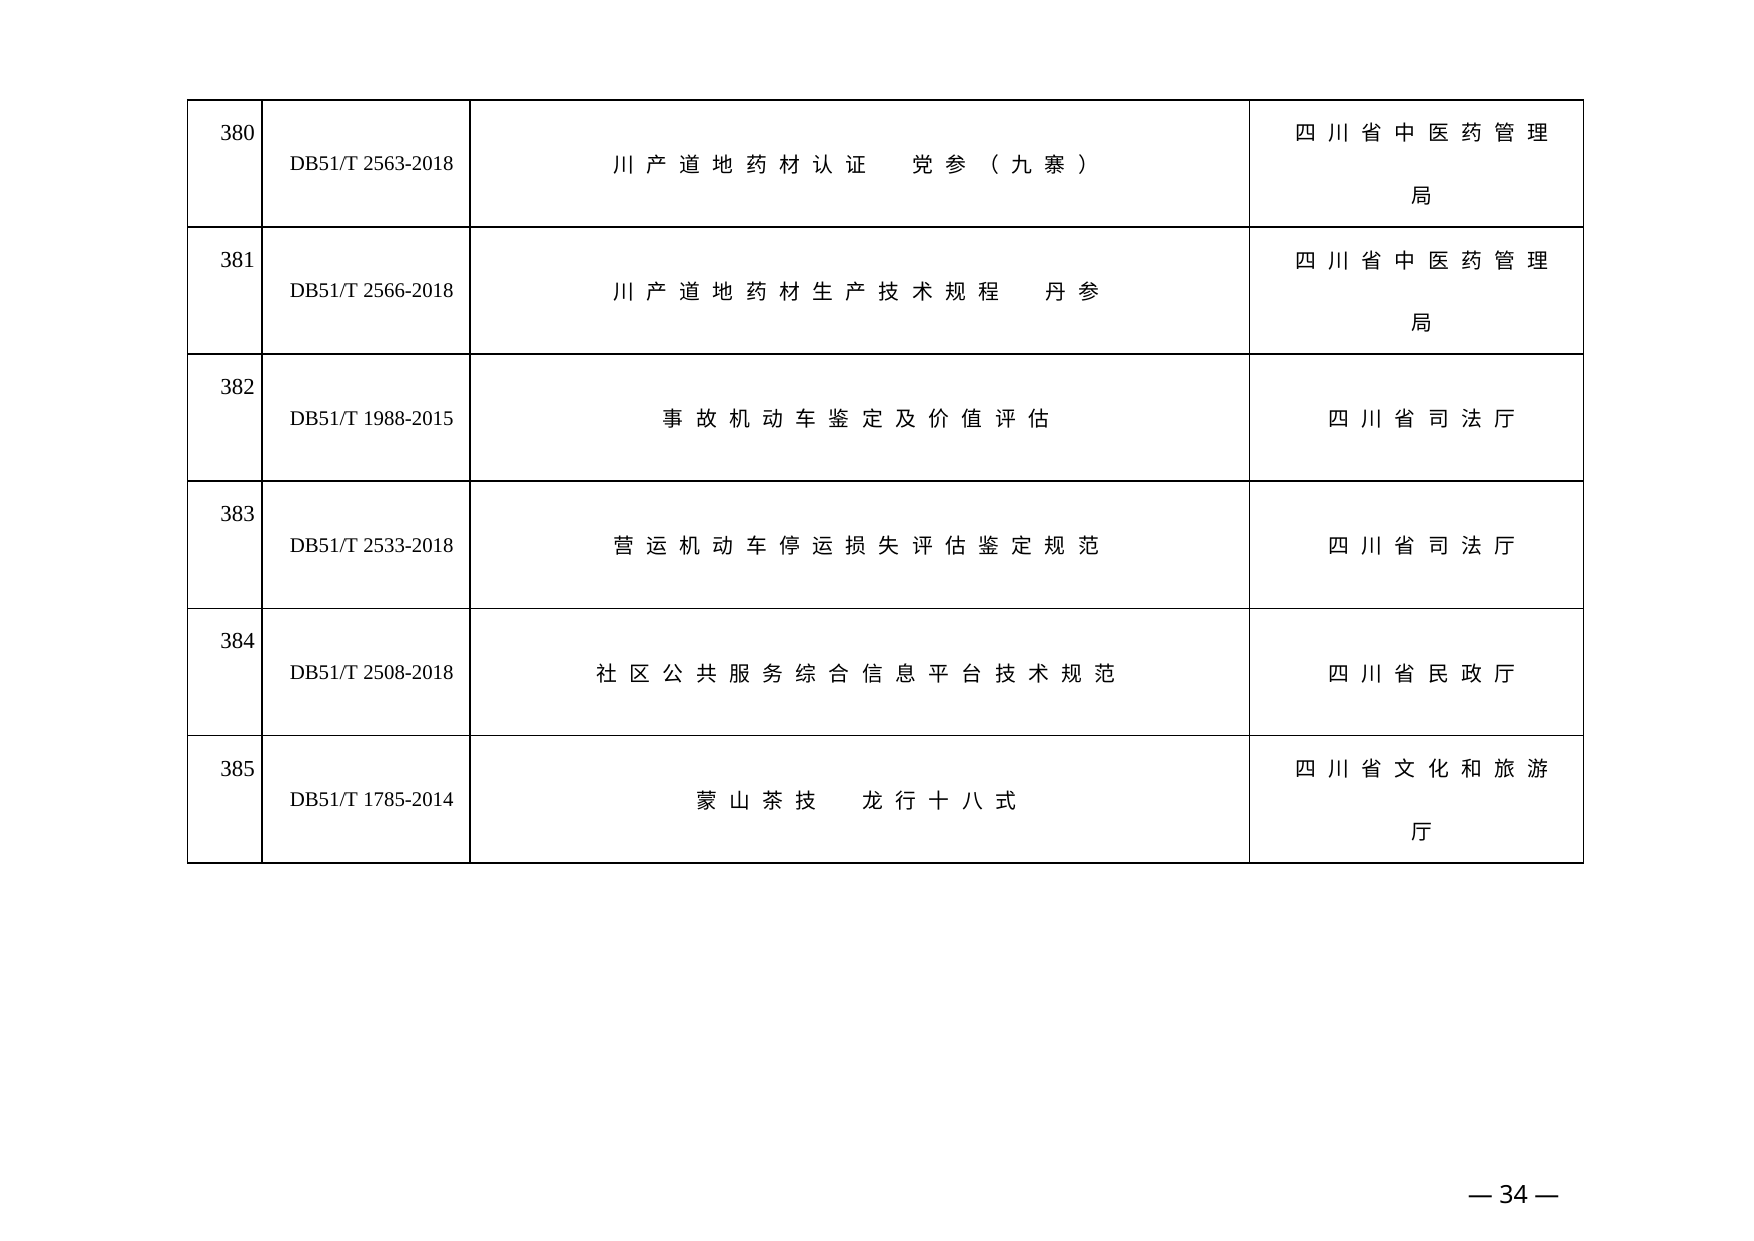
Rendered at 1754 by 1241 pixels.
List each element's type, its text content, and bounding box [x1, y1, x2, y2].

table_cell 社区公共服务综合信息平台技术规范 [471, 609, 1249, 735]
table_cell 川产道地药材认证 党参（九寨） [471, 101, 1249, 226]
table_cell DB51/T 1988-2015 [263, 355, 469, 480]
table_cell [188, 228, 261, 353]
table_cell [188, 101, 261, 226]
table_cell DB51/T 2563-2018 [263, 101, 469, 226]
table_cell 四川省中医药管理局 [1250, 101, 1583, 226]
table_cell DB51/T 2508-2018 [263, 609, 469, 735]
table_cell 四川省文化和旅游厅 [1250, 736, 1583, 862]
table_cell [188, 355, 261, 480]
table_cell 蒙山茶技 龙行十八式 [471, 736, 1249, 862]
table_cell 营运机动车停运损失评估鉴定规范 [471, 482, 1249, 608]
table_cell 川产道地药材生产技术规程 丹参 [471, 228, 1249, 353]
table_cell [188, 482, 261, 608]
table_cell DB51/T 1785-2014 [263, 736, 469, 862]
table_cell [188, 736, 261, 862]
table_cell DB51/T 2533-2018 [263, 482, 469, 608]
table_cell 四川省司法厅 [1250, 355, 1583, 480]
table_cell [188, 609, 261, 735]
table_cell DB51/T 2566-2018 [263, 228, 469, 353]
table_cell 事故机动车鉴定及价值评估 [471, 355, 1249, 480]
table_cell 四川省司法厅 [1250, 482, 1583, 608]
table_cell 四川省中医药管理局 [1250, 228, 1583, 353]
table_cell 四川省民政厅 [1250, 609, 1583, 735]
